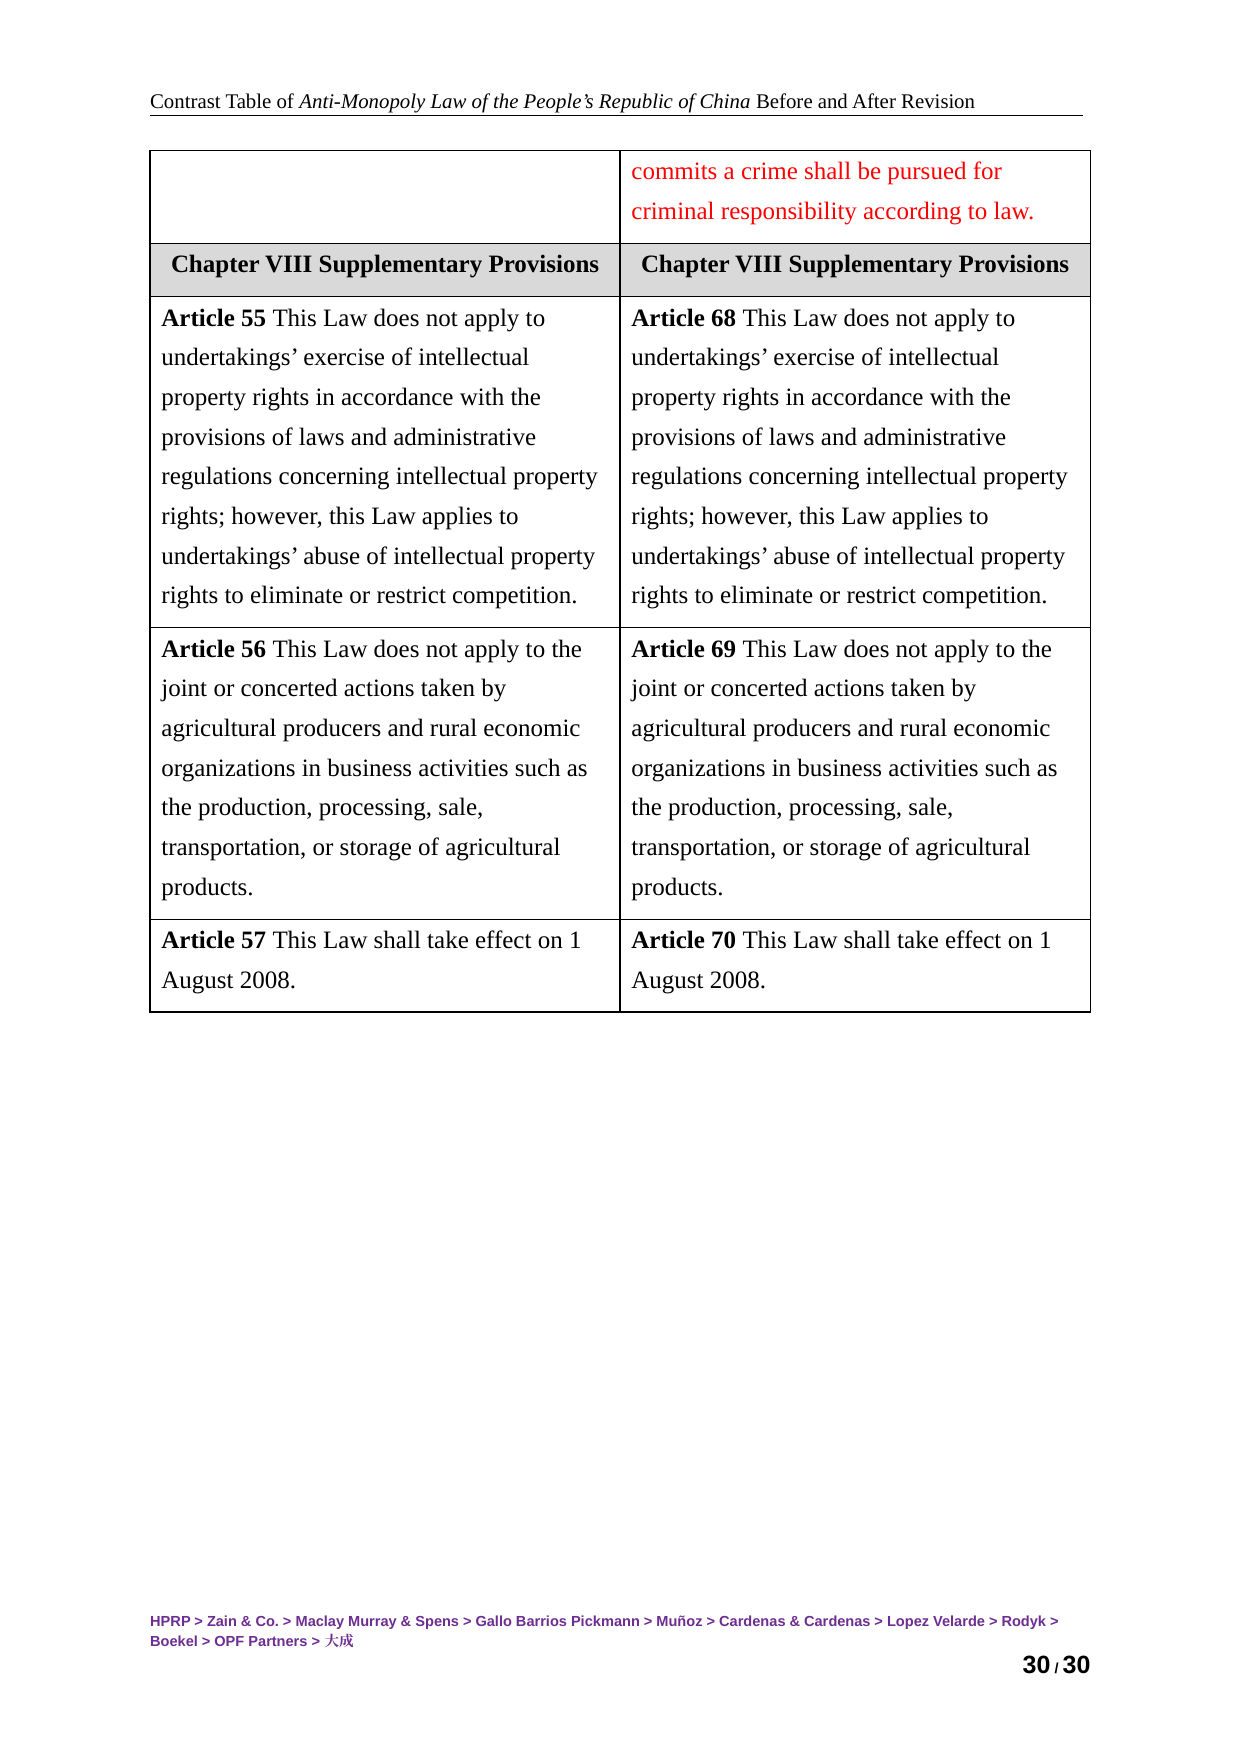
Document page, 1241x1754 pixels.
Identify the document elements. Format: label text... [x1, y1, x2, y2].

table_cell Article 56 This Law does not apply to the joint or concerted actions taken by agricultural producers and rural economic organizations in business activities such as the production, processing, sale, transportation, or storage of agricultural products. [151, 628, 619, 918]
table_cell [621, 151, 1090, 243]
table_cell Article 55 This Law does not apply to undertakings’ exercise of intellectual property rights in accordance with the provisions of laws and administrative regulations concerning intellectual property rights; however, this Law applies to undertakings’ abuse of intellectual property rights to eliminate or restrict competition. [151, 297, 619, 627]
table_cell Article 70 This Law shall take effect on 1 August 2008. [621, 920, 1090, 1011]
table_cell Chapter VIII Supplementary Provisions [621, 244, 1090, 296]
table_cell Article 68 This Law does not apply to undertakings’ exercise of intellectual property rights in accordance with the provisions of laws and administrative regulations concerning intellectual property rights; however, this Law applies to undertakings’ abuse of intellectual property rights to eliminate or restrict competition. [621, 297, 1090, 627]
table_cell [151, 151, 619, 243]
table_cell Article 57 This Law shall take effect on 1 August 2008. [151, 920, 619, 1011]
table_cell Chapter VIII Supplementary Provisions [151, 244, 619, 296]
table_cell Article 69 This Law does not apply to the joint or concerted actions taken by agricultural producers and rural economic organizations in business activities such as the production, processing, sale, transportation, or storage of agricultural products. [621, 628, 1090, 918]
